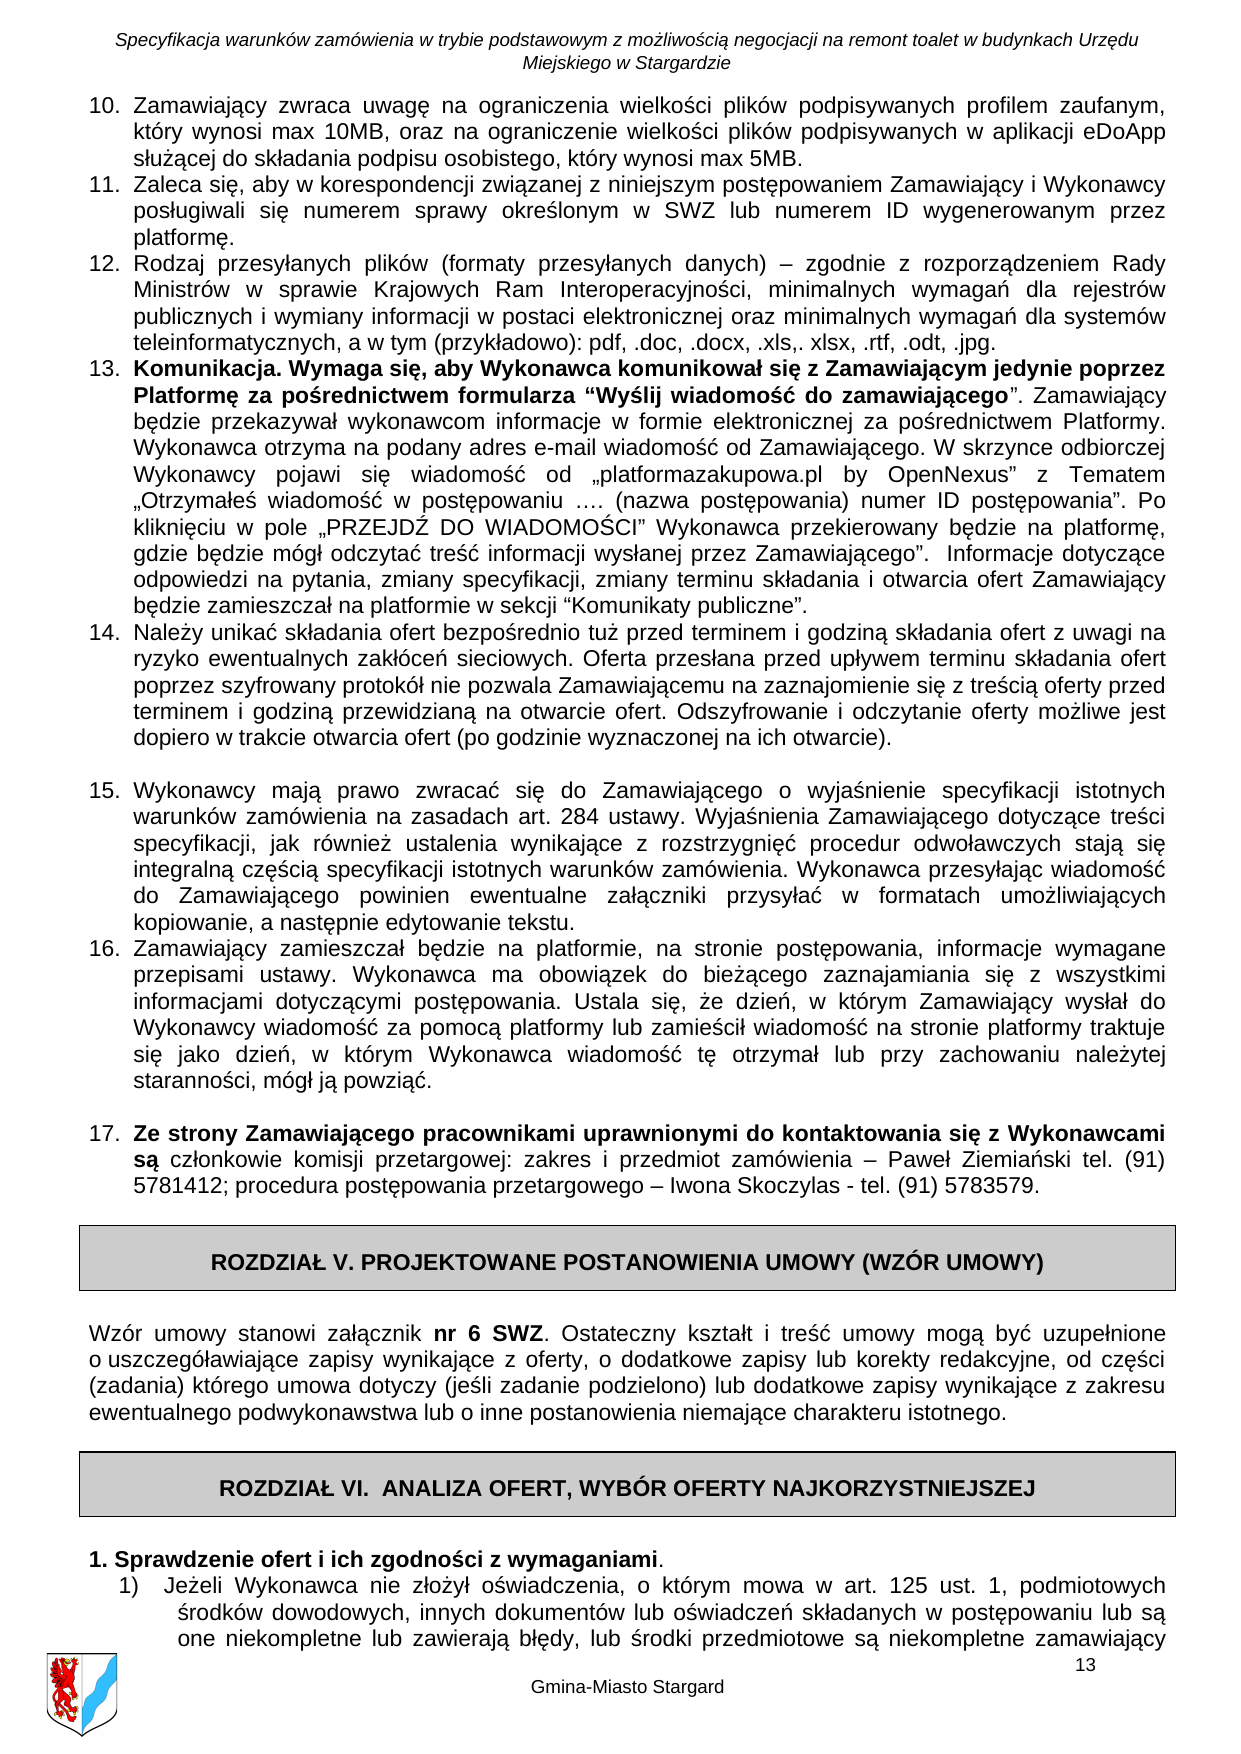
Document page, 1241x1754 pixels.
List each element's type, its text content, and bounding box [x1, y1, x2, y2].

text 1. Sprawdzenie ofert i ich zgodności z wymaganiami. [89, 1546, 1166, 1572]
list Wykonawcy mają prawo zwracać się do Zamawiającego o wyjaśnienie specyfikacji istotnych warunków zamówienia na zasadach art. 284 ustawy. Wyjaśnienia Zamawiającego dotyczące treści specyfikacji, jak również ustalenia wynikające z rozstrzygnięć procedur odwoławczych stają się integralną częścią specyfikacji istotnych warunków zamówienia. Wykonawca przesyłając wiadomość do Zamawiającego powinien ewentualne załączniki przysyłać w formatach umożliwiających kopiowanie, a następnie edytowanie tekstu. [89, 777, 1166, 935]
list Zaleca się, aby w korespondencji związanej z niniejszym postępowaniem Zamawiający i Wykonawcy posługiwali się numerem sprawy określonym w SWZ lub numerem ID wygenerowanym przez platformę. [89, 171, 1166, 250]
subtitle ROZDZIAŁ VI. ANALIZA OFERT, WYBÓR OFERTY NAJKORZYSTNIEJSZEJ [80, 1453, 1175, 1516]
subtitle ROZDZIAŁ V. PROJEKTOWANE POSTANOWIENIA UMOWY (WZÓR UMOWY) [80, 1226, 1175, 1290]
list Komunikacja. Wymaga się, aby Wykonawca komunikował się z Zamawiającym jedynie poprzez Platformę za pośrednictwem formularza “Wyślij wiadomość do zamawiającego”. Zamawiający będzie przekazywał wykonawcom informacje w formie elektronicznej za pośrednictwem Platformy. Wykonawca otrzyma na podany adres e-mail wiadomość od Zamawiającego. W skrzynce odbiorczej Wykonawcy pojawi się wiadomość od „platformazakupowa.pl by OpenNexus” z Tematem „Otrzymałeś wiadomość w postępowaniu …. (nazwa postępowania) numer ID postępowania”. Po kliknięciu w pole „PRZEJDŹ DO WIADOMOŚCI” Wykonawca przekierowany będzie na platformę, gdzie będzie mógł odczytać treść informacji wysłanej przez Zamawiającego”. Informacje dotyczące odpowiedzi na pytania, zmiany specyfikacji, zmiany terminu składania i otwarcia ofert Zamawiający będzie zamieszczał na platformie w sekcji “Komunikaty publiczne”. [89, 355, 1166, 619]
list Zamawiający zamieszczał będzie na platformie, na stronie postępowania, informacje wymagane przepisami ustawy. Wykonawca ma obowiązek do bieżącego zaznajamiania się z wszystkimi informacjami dotyczącymi postępowania. Ustala się, że dzień, w którym Zamawiający wysłał do Wykonawcy wiadomość za pomocą platformy lub zamieścił wiadomość na stronie platformy traktuje się jako dzień, w którym Wykonawca wiadomość tę otrzymał lub przy zachowaniu należytej staranności, mógł ją powziąć. [89, 935, 1166, 1093]
list Ze strony Zamawiającego pracownikami uprawnionymi do kontaktowania się z Wykonawcami są członkowie komisji przetargowej: zakres i przedmiot zamówienia – Paweł Ziemiański tel. (91) 5781412; procedura postępowania przetargowego – Iwona Skoczylas - tel. (91) 5783579. [89, 1119, 1166, 1199]
list Rodzaj przesyłanych plików (formaty przesyłanych danych) – zgodnie z rozporządzeniem Rady Ministrów w sprawie Krajowych Ram Interoperacyjności, minimalnych wymagań dla rejestrów publicznych i wymiany informacji w postaci elektronicznej oraz minimalnych wymagań dla systemów teleinformatycznych, a w tym (przykładowo): pdf, .doc, .docx, .xls,. xlsx, .rtf, .odt, .jpg. [89, 250, 1166, 355]
text Wzór umowy stanowi załącznik nr 6 SWZ. Ostateczny kształt i treść umowy mogą być uzupełnione o uszczegóławiające zapisy wynikające z oferty, o dodatkowe zapisy lub korekty redakcyjne, od części (zadania) którego umowa dotyczy (jeśli zadanie podzielono) lub dodatkowe zapisy wynikające z zakresu ewentualnego podwykonawstwa lub o inne postanowienia niemające charakteru istotnego. [89, 1320, 1166, 1425]
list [118, 1572, 1166, 1652]
picture [46, 1653, 118, 1737]
list Zamawiający zwraca uwagę na ograniczenia wielkości plików podpisywanych profilem zaufanym, który wynosi max 10MB, oraz na ograniczenie wielkości plików podpisywanych w aplikacji eDoApp służącej do składania podpisu osobistego, który wynosi max 5MB. [89, 92, 1166, 171]
list Należy unikać składania ofert bezpośrednio tuż przed terminem i godziną składania ofert z uwagi na ryzyko ewentualnych zakłóceń sieciowych. Oferta przesłana przed upływem terminu składania ofert poprzez szyfrowany protokół nie pozwala Zamawiającemu na zaznajomienie się z treścią oferty przed terminem i godziną przewidzianą na otwarcie ofert. Odszyfrowanie i odczytanie oferty możliwe jest dopiero w trakcie otwarcia ofert (po godzinie wyznaczonej na ich otwarcie). [89, 619, 1166, 751]
